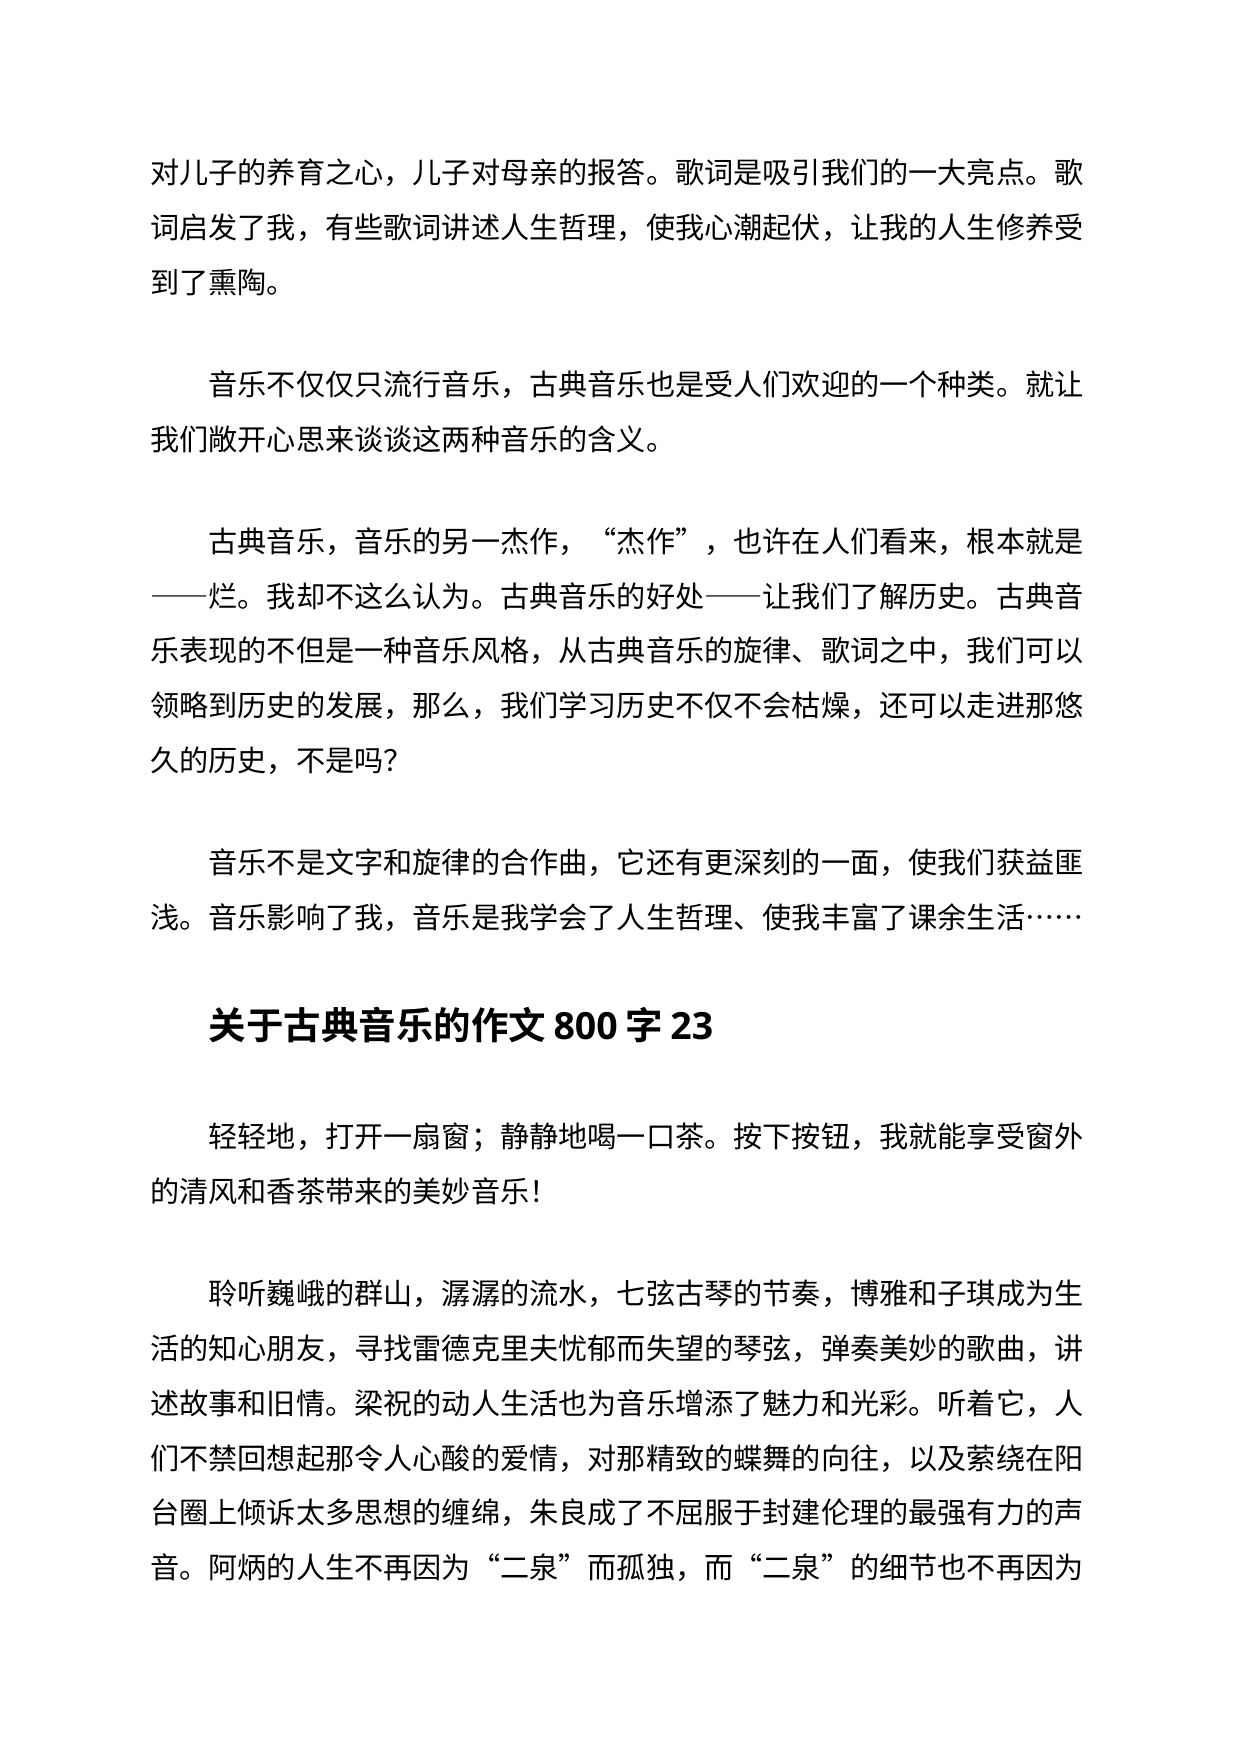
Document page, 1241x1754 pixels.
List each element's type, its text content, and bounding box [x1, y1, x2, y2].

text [150, 150, 1090, 302]
text 轻轻地，打开一扇窗；静静地喝一口茶。按下按钮，我就能享受窗外的清风和香茶带来的美妙音乐！ [150, 1114, 1090, 1211]
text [150, 1271, 1090, 1587]
text 古典音乐，音乐的另一杰作，“杰作”，也许在人们看来，根本就是——烂。我却不这么认为。古典音乐的好处——让我们了解历史。古典音乐表现的不但是一种音乐风格，从古典音乐的旋律、歌词之中，我们可以领略到历史的发展，那么，我们学习历史不仅不会枯燥，还可以走进那悠久的历史，不是吗？ [150, 518, 1090, 780]
text 关于古典音乐的作文800字23 [150, 996, 1090, 1051]
text 音乐不仅仅只流行音乐，古典音乐也是受人们欢迎的一个种类。就让我们敞开心思来谈谈这两种音乐的含义。 [150, 362, 1090, 459]
text 音乐不是文字和旋律的合作曲，它还有更深刻的一面，使我们获益匪浅。音乐影响了我，音乐是我学会了人生哲理、使我丰富了课余生活…… [150, 839, 1090, 937]
